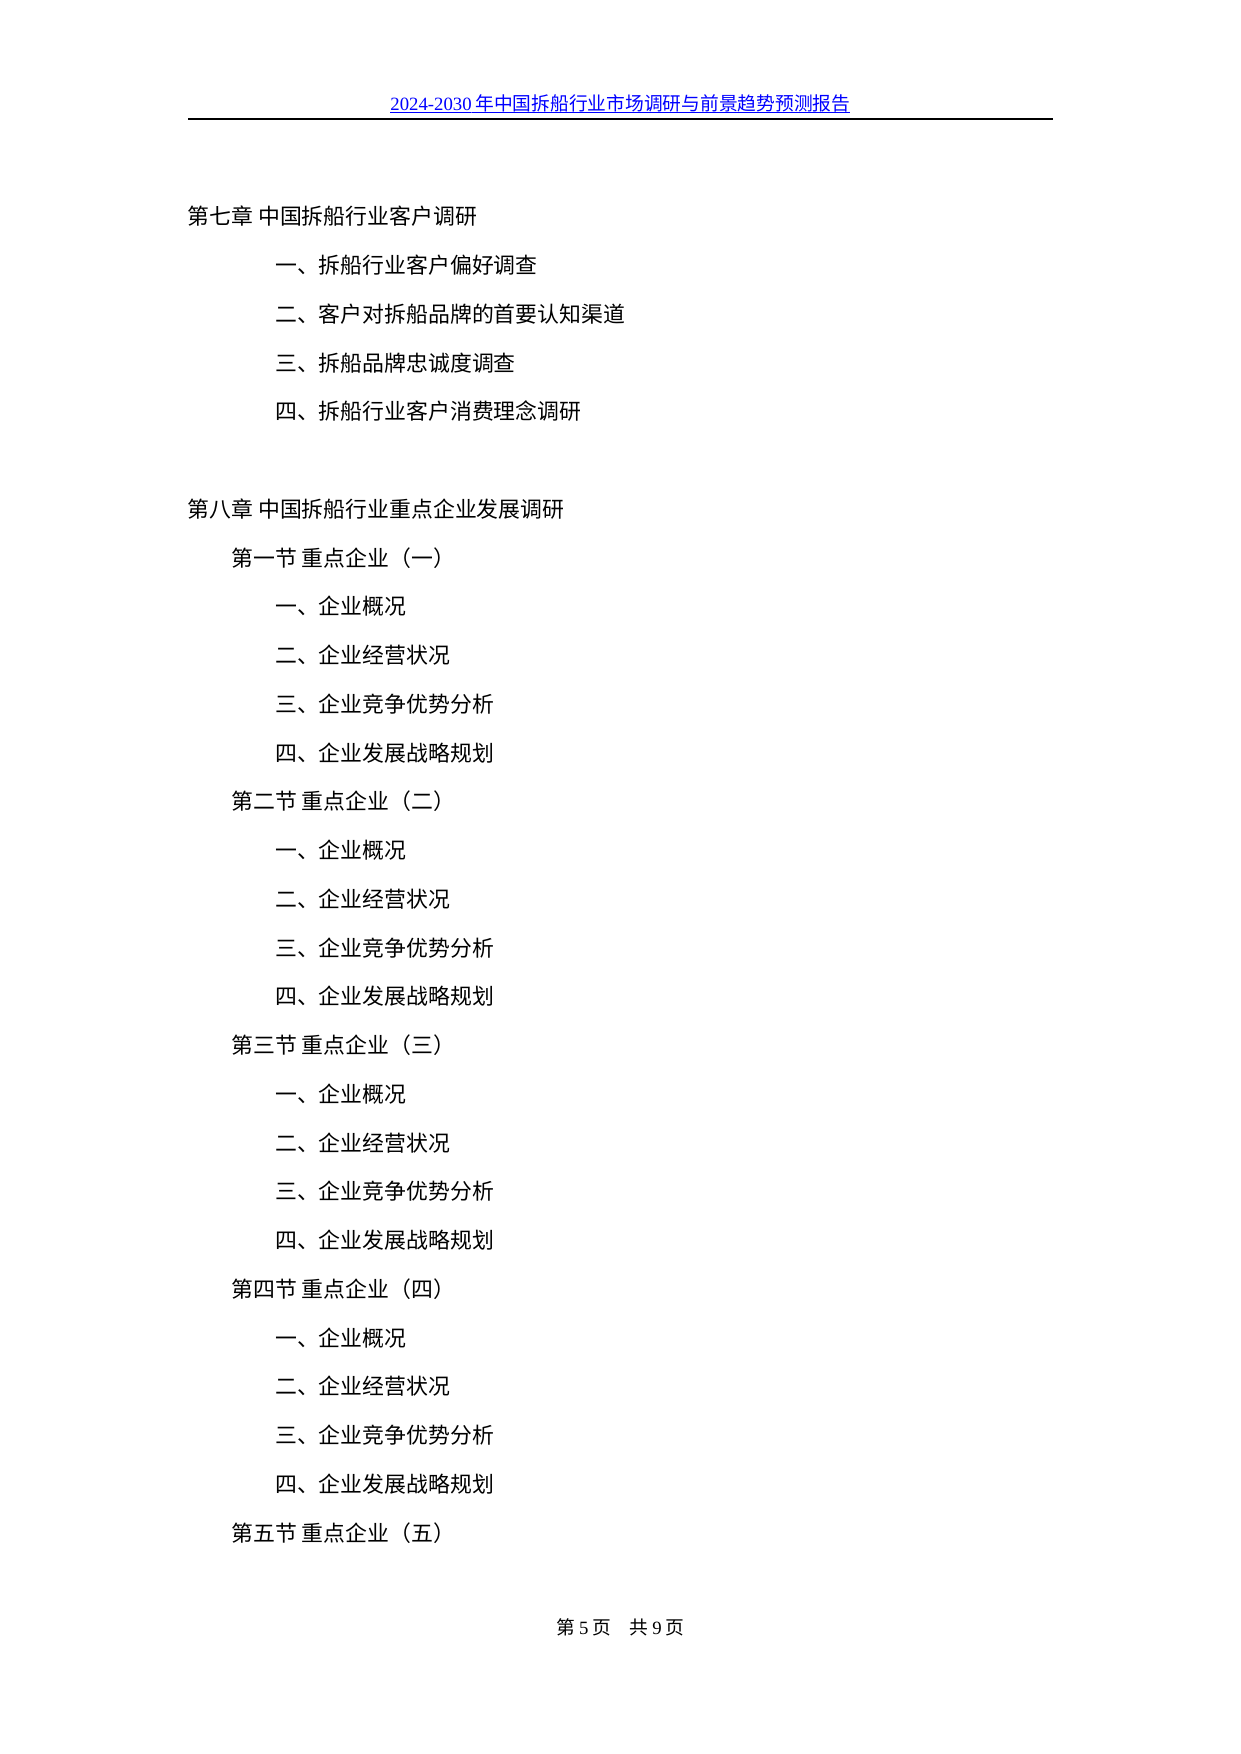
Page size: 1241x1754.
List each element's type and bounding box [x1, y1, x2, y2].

text [187, 150, 1053, 1548]
